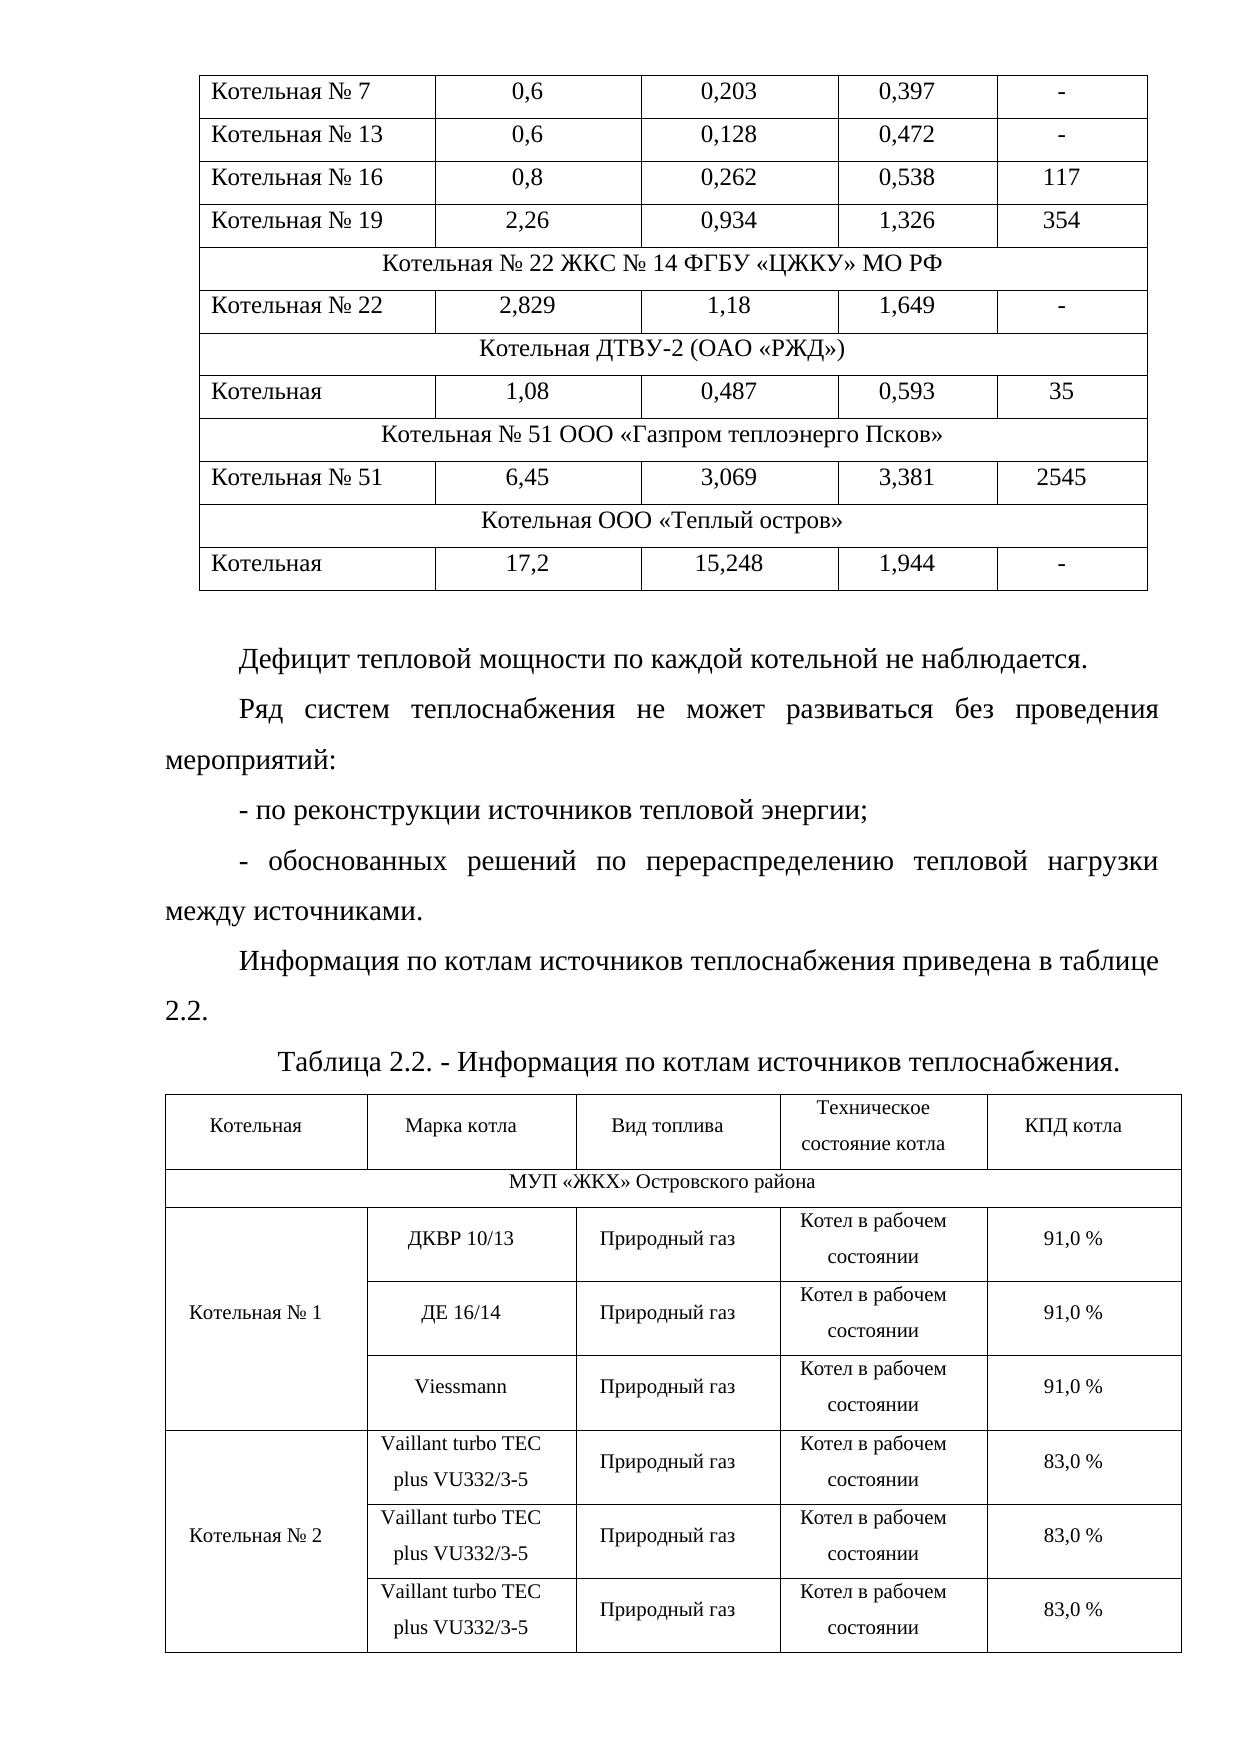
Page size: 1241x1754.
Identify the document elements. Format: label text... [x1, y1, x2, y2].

table_cell 6,45 [436, 462, 641, 504]
table_cell Природный газ [577, 1579, 780, 1652]
table_cell Viessmann [368, 1356, 576, 1429]
table_cell ДКВР 10/13 [368, 1208, 576, 1281]
table_cell 2545 [998, 462, 1147, 504]
table_cell 0,6 [436, 76, 641, 118]
table_cell Котельная № 7 [200, 76, 435, 118]
table_cell Котельная № 16 [200, 162, 435, 204]
text - обоснованных решений по перераспределению тепловой нагрузки между источниками. [165, 843, 1159, 926]
table_cell Котел в рабочем состоянии [781, 1431, 987, 1504]
table_cell Котельная № 13 [200, 119, 435, 161]
table_cell Котельная № 2 [166, 1431, 367, 1652]
table_cell 0,538 [839, 162, 997, 204]
table_cell Котел в рабочем состоянии [781, 1208, 987, 1281]
table_cell 35 [998, 376, 1147, 418]
table_cell 1,08 [436, 376, 641, 418]
text Таблица 2.2. - Информация по котлам источников теплоснабжения. [165, 1044, 1159, 1077]
table_header КПД котла [988, 1095, 1181, 1168]
table_header Техническое состояние котла [781, 1095, 987, 1168]
table_cell 0,203 [642, 76, 838, 118]
table_cell Котельная № 51 [200, 462, 435, 504]
text Дефицит тепловой мощности по каждой котельной не наблюдается. [165, 641, 1159, 675]
table_cell 2,829 [436, 291, 641, 332]
table_cell Котельная № 22 [200, 291, 435, 332]
table_cell Котел в рабочем состоянии [781, 1282, 987, 1355]
table_cell 0,593 [839, 376, 997, 418]
table_cell 0,128 [642, 119, 838, 161]
table_cell - [998, 119, 1147, 161]
table_cell Котельная № 19 [200, 205, 435, 247]
table_cell Vaillant turbo TEC plus VU332/3-5 [368, 1579, 576, 1652]
table_cell 83,0 % [988, 1431, 1181, 1504]
text - по реконструкции источников тепловой энергии; [165, 792, 1159, 826]
table_cell - [998, 548, 1147, 590]
table_cell Котельная ДТВУ-2 (ОАО «РЖД») [200, 334, 1147, 375]
table_cell 3,069 [642, 462, 838, 504]
table_cell 1,326 [839, 205, 997, 247]
table_cell Котельная № 22 ЖКС № 14 ФГБУ «ЦЖКУ» МО РФ [200, 248, 1147, 289]
table_cell Котельная № 1 [166, 1208, 367, 1429]
table_header Котельная [166, 1095, 367, 1168]
table_cell 1,649 [839, 291, 997, 332]
table_cell 1,944 [839, 548, 997, 590]
text Ряд систем теплоснабжения не может развиваться без проведения мероприятий: [165, 692, 1159, 776]
table_cell Котельная № 51 ООО «Газпром теплоэнерго Псков» [200, 419, 1147, 461]
table_cell 0,6 [436, 119, 641, 161]
text Информация по котлам источников теплоснабжения приведена в таблице 2.2. [165, 943, 1159, 1027]
table_cell 2,26 [436, 205, 641, 247]
table_cell Котельная ООО «Теплый остров» [200, 505, 1147, 547]
table_cell 0,8 [436, 162, 641, 204]
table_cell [781, 1579, 987, 1652]
table_cell ДЕ 16/14 [368, 1282, 576, 1355]
table_cell 91,0 % [988, 1282, 1181, 1355]
table_cell 3,381 [839, 462, 997, 504]
table_cell Природный газ [577, 1282, 780, 1355]
table_cell Vaillant turbo TEC plus VU332/3-5 [368, 1505, 576, 1578]
table_cell 91,0 % [988, 1208, 1181, 1281]
table_cell 354 [998, 205, 1147, 247]
table_cell 1,18 [642, 291, 838, 332]
table_cell 83,0 % [988, 1505, 1181, 1578]
table_cell Котельная [200, 548, 435, 590]
table_cell 0,934 [642, 205, 838, 247]
table_cell 17,2 [436, 548, 641, 590]
table_cell Природный газ [577, 1208, 780, 1281]
table_cell Котел в рабочем состоянии [781, 1505, 987, 1578]
table_cell Природный газ [577, 1505, 780, 1578]
table_cell 83,0 % [988, 1579, 1181, 1652]
table_cell 91,0 % [988, 1356, 1181, 1429]
table_header Вид топлива [577, 1095, 780, 1168]
table_cell Vaillant turbo TEC plus VU332/3-5 [368, 1431, 576, 1504]
table_cell 0,472 [839, 119, 997, 161]
table_cell 15,248 [642, 548, 838, 590]
table_cell 0,487 [642, 376, 838, 418]
table_cell МУП «ЖКХ» Островского района [166, 1170, 1181, 1207]
table_header Марка котла [368, 1095, 576, 1168]
table_cell 0,262 [642, 162, 838, 204]
table_cell - [998, 291, 1147, 332]
table_cell 0,397 [839, 76, 997, 118]
table_cell Котел в рабочем состоянии [781, 1356, 987, 1429]
table_cell - [998, 76, 1147, 118]
table_cell Природный газ [577, 1431, 780, 1504]
table_cell Котельная [200, 376, 435, 418]
table_cell 117 [998, 162, 1147, 204]
table_cell Природный газ [577, 1356, 780, 1429]
